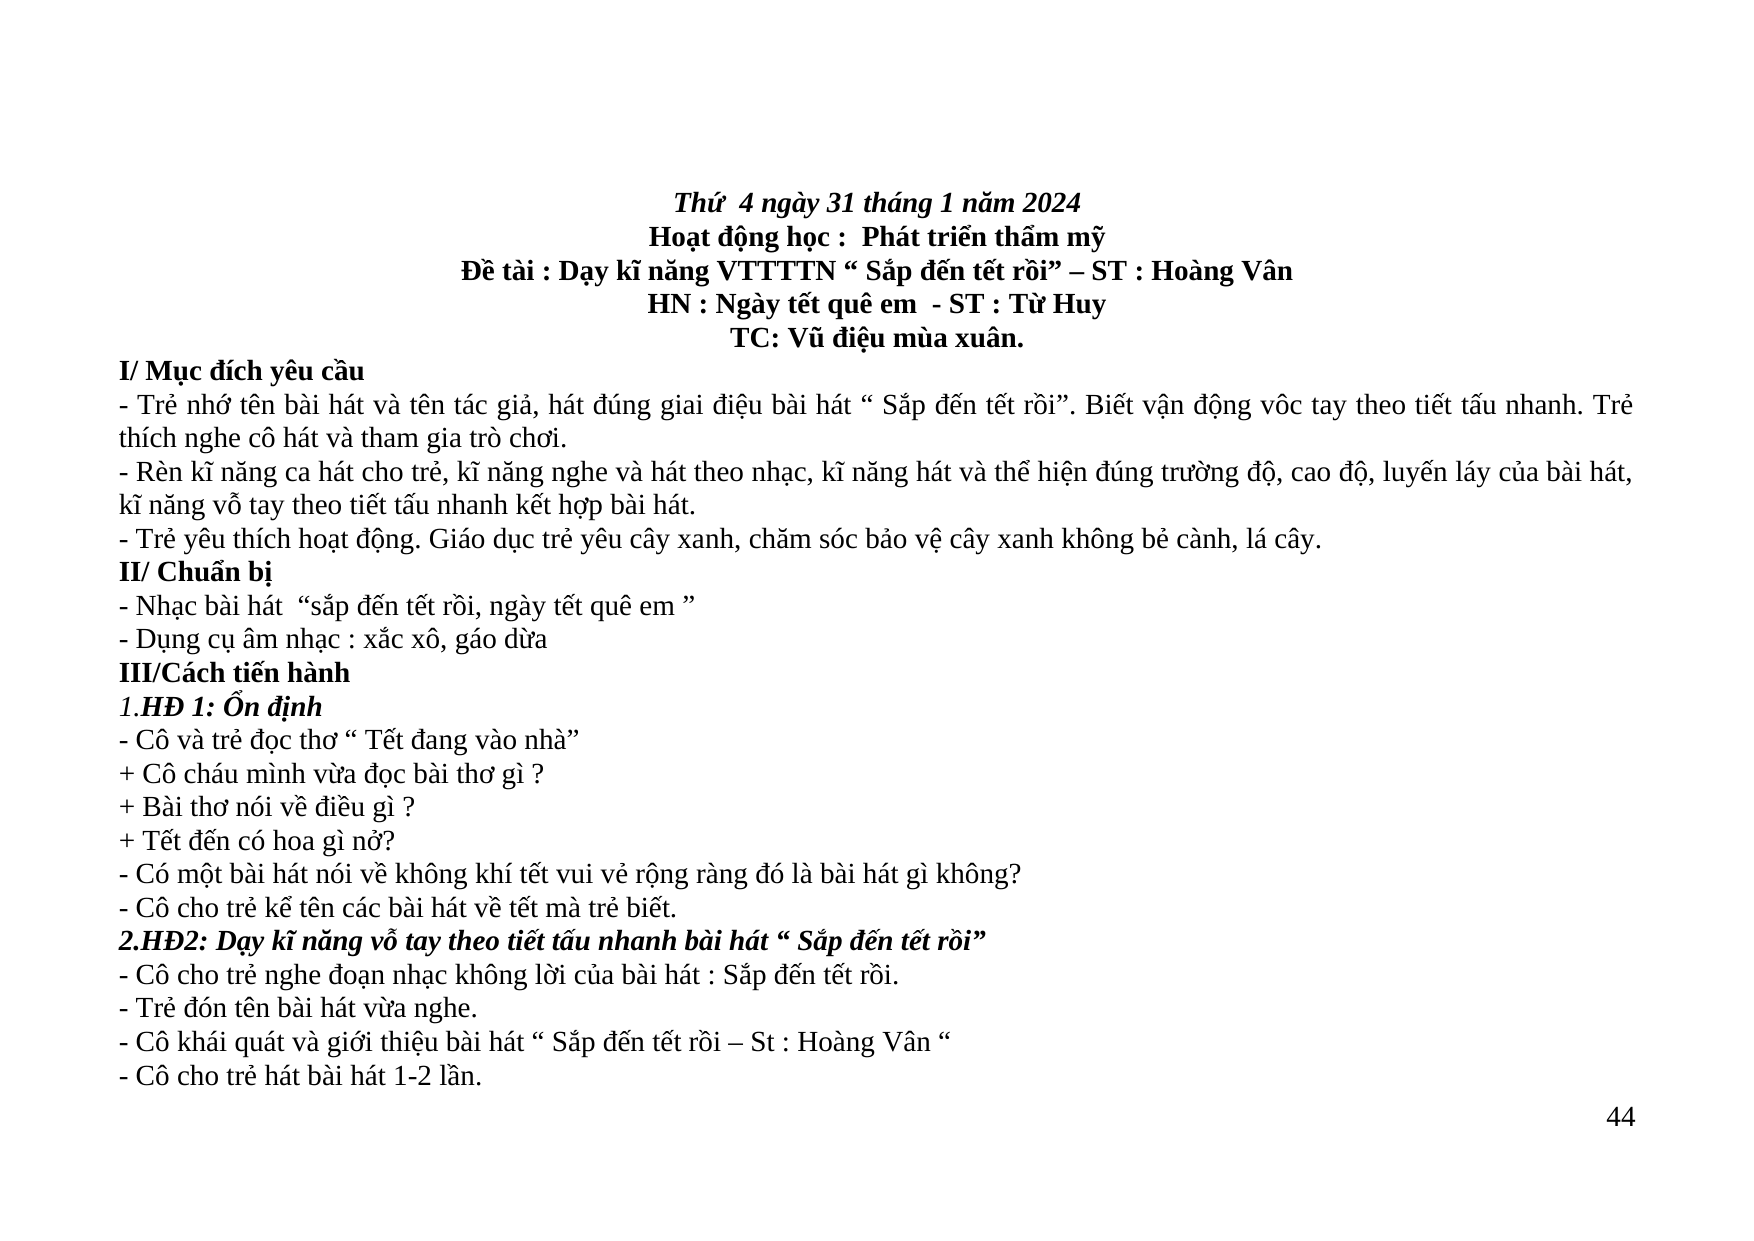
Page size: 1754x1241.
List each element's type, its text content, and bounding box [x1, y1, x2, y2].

text - Cô cho trẻ kể tên các bài hát về tết mà trẻ biết. [118, 890, 1635, 923]
text TC: Vũ điệu mùa xuân. [118, 320, 1635, 353]
text - Cô và trẻ đọc thơ “ Tết đang vào nhà” [118, 722, 1635, 756]
text - Cô cho trẻ nghe đoạn nhạc không lời của bài hát : Sắp đến tết rồi. [118, 957, 1635, 991]
text - Rèn kĩ năng ca hát cho trẻ, kĩ năng nghe và hát theo nhạc, kĩ năng hát và thể hiện đúng trường độ, cao độ, luyến láy của bài hát, kĩ năng vỗ tay theo tiết tấu nhanh kết hợp bài hát. [118, 454, 1635, 521]
text - Trẻ đón tên bài hát vừa nghe. [118, 991, 1635, 1024]
text Thứ 4 ngày 31 tháng 1 năm 2024 [118, 186, 1635, 219]
text I/ Mục đích yêu cầu [118, 353, 1635, 387]
text - Có một bài hát nói về không khí tết vui vẻ rộng ràng đó là bài hát gì không? [118, 856, 1635, 890]
text 2.HĐ2: Dạy kĩ năng vỗ tay theo tiết tấu nhanh bài hát “ Sắp đến tết rồi” [118, 923, 1635, 957]
text - Trẻ nhớ tên bài hát và tên tác giả, hát đúng giai điệu bài hát “ Sắp đến tết rồi”. Biết vận động vôc tay theo tiết tấu nhanh. Trẻ thích nghe cô hát và tham gia trò chơi. [118, 387, 1635, 454]
text + Tết đến có hoa gì nở? [118, 823, 1635, 856]
text + Cô cháu mình vừa đọc bài thơ gì ? [118, 756, 1635, 789]
text - Trẻ yêu thích hoạt động. Giáo dục trẻ yêu cây xanh, chăm sóc bảo vệ cây xanh không bẻ cành, lá cây. [118, 521, 1635, 554]
text 1.HĐ 1: Ổn định [118, 689, 1635, 722]
text - Dụng cụ âm nhạc : xắc xô, gáo dừa [118, 622, 1635, 655]
text + Bài thơ nói về điều gì ? [118, 789, 1635, 823]
text III/Cách tiến hành [118, 655, 1635, 689]
text Hoạt động học : Phát triển thẩm mỹ [118, 219, 1635, 253]
text II/ Chuẩn bị [118, 554, 1635, 588]
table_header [107, 1058, 1588, 1091]
text HN : Ngày tết quê em - ST : Từ Huy [118, 286, 1635, 320]
text - Nhạc bài hát “sắp đến tết rồi, ngày tết quê em ” [118, 588, 1635, 622]
text Đề tài : Dạy kĩ năng VTTTTN “ Sắp đến tết rồi” – ST : Hoàng Vân [118, 253, 1635, 286]
text - Cô khái quát và giới thiệu bài hát “ Sắp đến tết rồi – St : Hoàng Vân “ [118, 1024, 1635, 1058]
